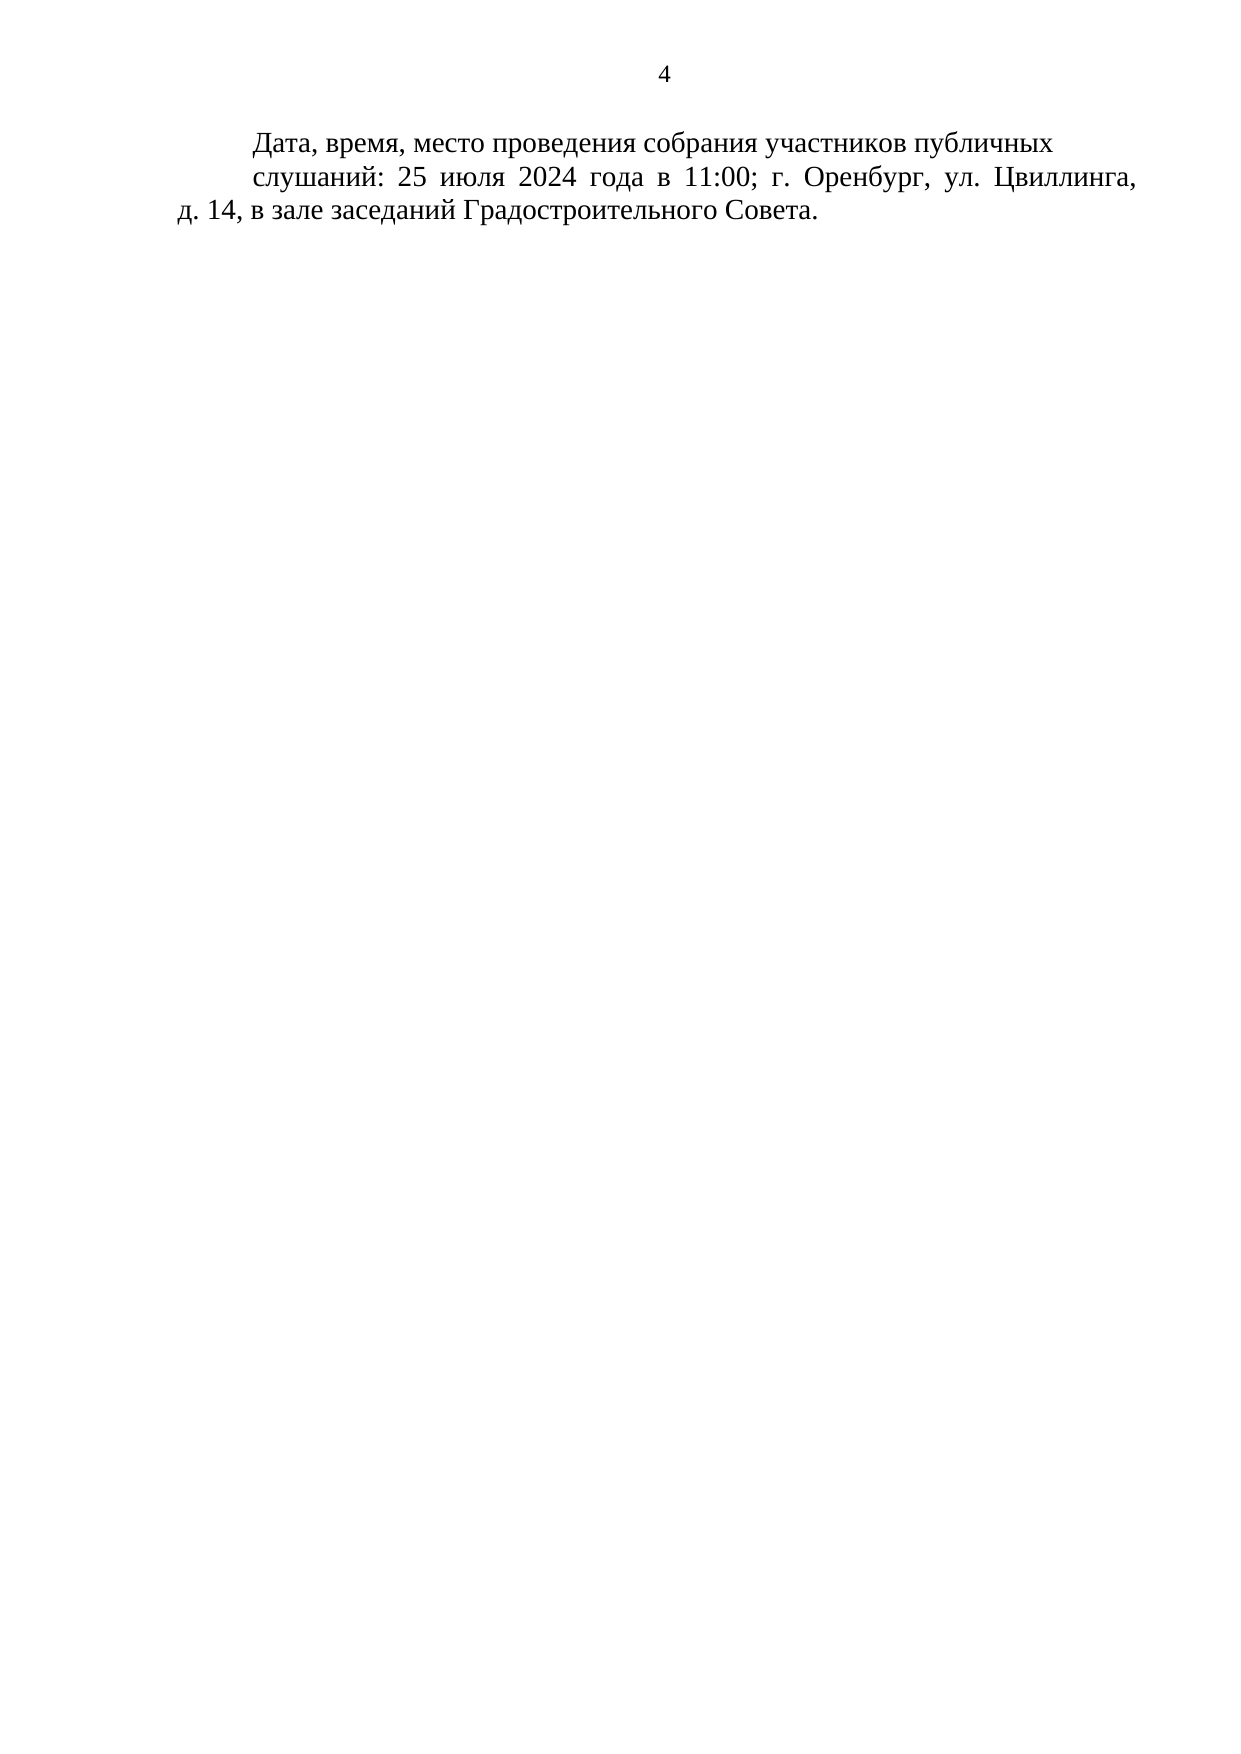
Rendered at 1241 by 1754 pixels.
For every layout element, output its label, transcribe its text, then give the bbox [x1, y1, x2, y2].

text Дата, время, место проведения собрания участников публичных [177, 125, 1152, 159]
text слушаний: 25 июля 2024 года в 11:00; г. Оренбург, ул. Цвиллинга, д. 14, в зале заседаний Градостроительного Совета. [177, 159, 1152, 226]
